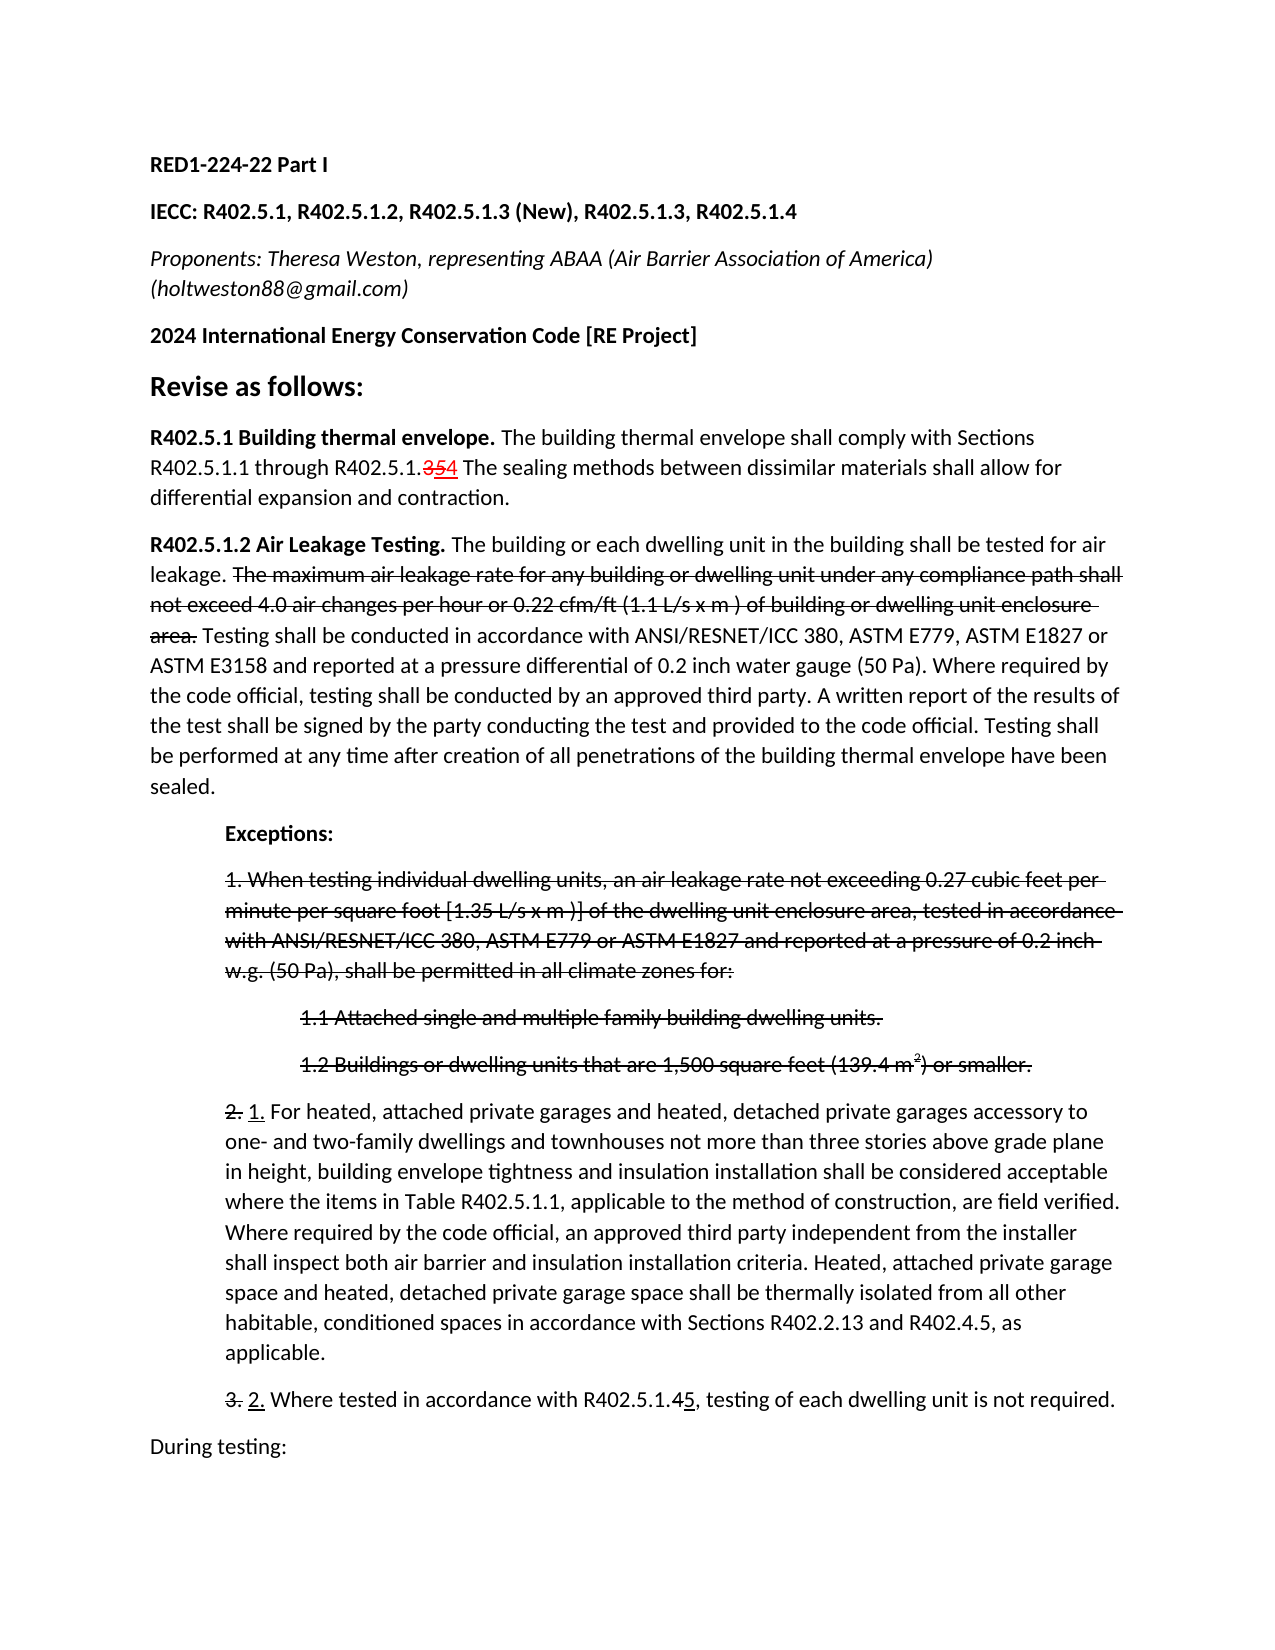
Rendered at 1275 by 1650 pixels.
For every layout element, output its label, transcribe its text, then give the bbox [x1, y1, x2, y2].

text Exceptions: [225, 819, 1125, 847]
text 1.1 Attached single and multiple family building dwelling units. [300, 1003, 1125, 1031]
text IECC: R402.5.1, R402.5.1.2, R402.5.1.3 (New), R402.5.1.3, R402.5.1.4 [150, 197, 1125, 225]
text Revise as follows: [150, 368, 1125, 403]
text During testing: [150, 1432, 1125, 1460]
text 2. 1. For heated, attached private garages and heated, detached private garages accessory to one- and two-family dwellings and townhouses not more than three stories above grade plane in height, building envelope tightness and insulation installation shall be considered acceptable where the items in Table R402.5.1.1, applicable to the method of construction, are field verified. Where required by the code official, an approved third party independent from the installer shall inspect both air barrier and insulation installation criteria. Heated, attached private garage space and heated, detached private garage space shall be thermally isolated from all other habitable, conditioned spaces in accordance with Sections R402.2.13 and R402.4.5, as applicable. [225, 1097, 1125, 1366]
text RED1-224-22 Part I [150, 150, 1125, 178]
text 2024 International Energy Conservation Code [RE Project] [150, 321, 1125, 349]
text 3. 2. Where tested in accordance with R402.5.1.45, testing of each dwelling unit is not required. [225, 1385, 1125, 1413]
text 1.2 Buildings or dwelling units that are 1,500 square feet (139.4 m2) or smaller. [300, 1050, 1125, 1078]
text R402.5.1.2 Air Leakage Testing. The building or each dwelling unit in the building shall be tested for air leakage. The maximum air leakage rate for any building or dwelling unit under any compliance path shall not exceed 4.0 air changes per hour or 0.22 cfm/ft (1.1 L/s x m ) of building or dwelling unit enclosure area. Testing shall be conducted in accordance with ANSI/RESNET/ICC 380, ASTM E779, ASTM E1827 or ASTM E3158 and reported at a pressure differential of 0.2 inch water gauge (50 Pa). Where required by the code official, testing shall be conducted by an approved third party. A written report of the results of the test shall be signed by the party conducting the test and provided to the code official. Testing shall be performed at any time after creation of all penetrations of the building thermal envelope have been sealed. [150, 530, 1125, 800]
text Proponents: Theresa Weston, representing ABAA (Air Barrier Association of America) (holtweston88@gmail.com) [150, 244, 1125, 302]
text R402.5.1 Building thermal envelope. The building thermal envelope shall comply with Sections R402.5.1.1 through R402.5.1.354 The sealing methods between dissimilar materials shall allow for differential expansion and contraction. [150, 423, 1125, 511]
text 1. When testing individual dwelling units, an air leakage rate not exceeding 0.27 cubic feet per minute per square foot [1.35 L/s x m )] of the dwelling unit enclosure area, tested in accordance with ANSI/RESNET/ICC 380, ASTM E779 or ASTM E1827 and reported at a pressure of 0.2 inch w.g. (50 Pa), shall be permitted in all climate zones for: [225, 866, 1125, 984]
